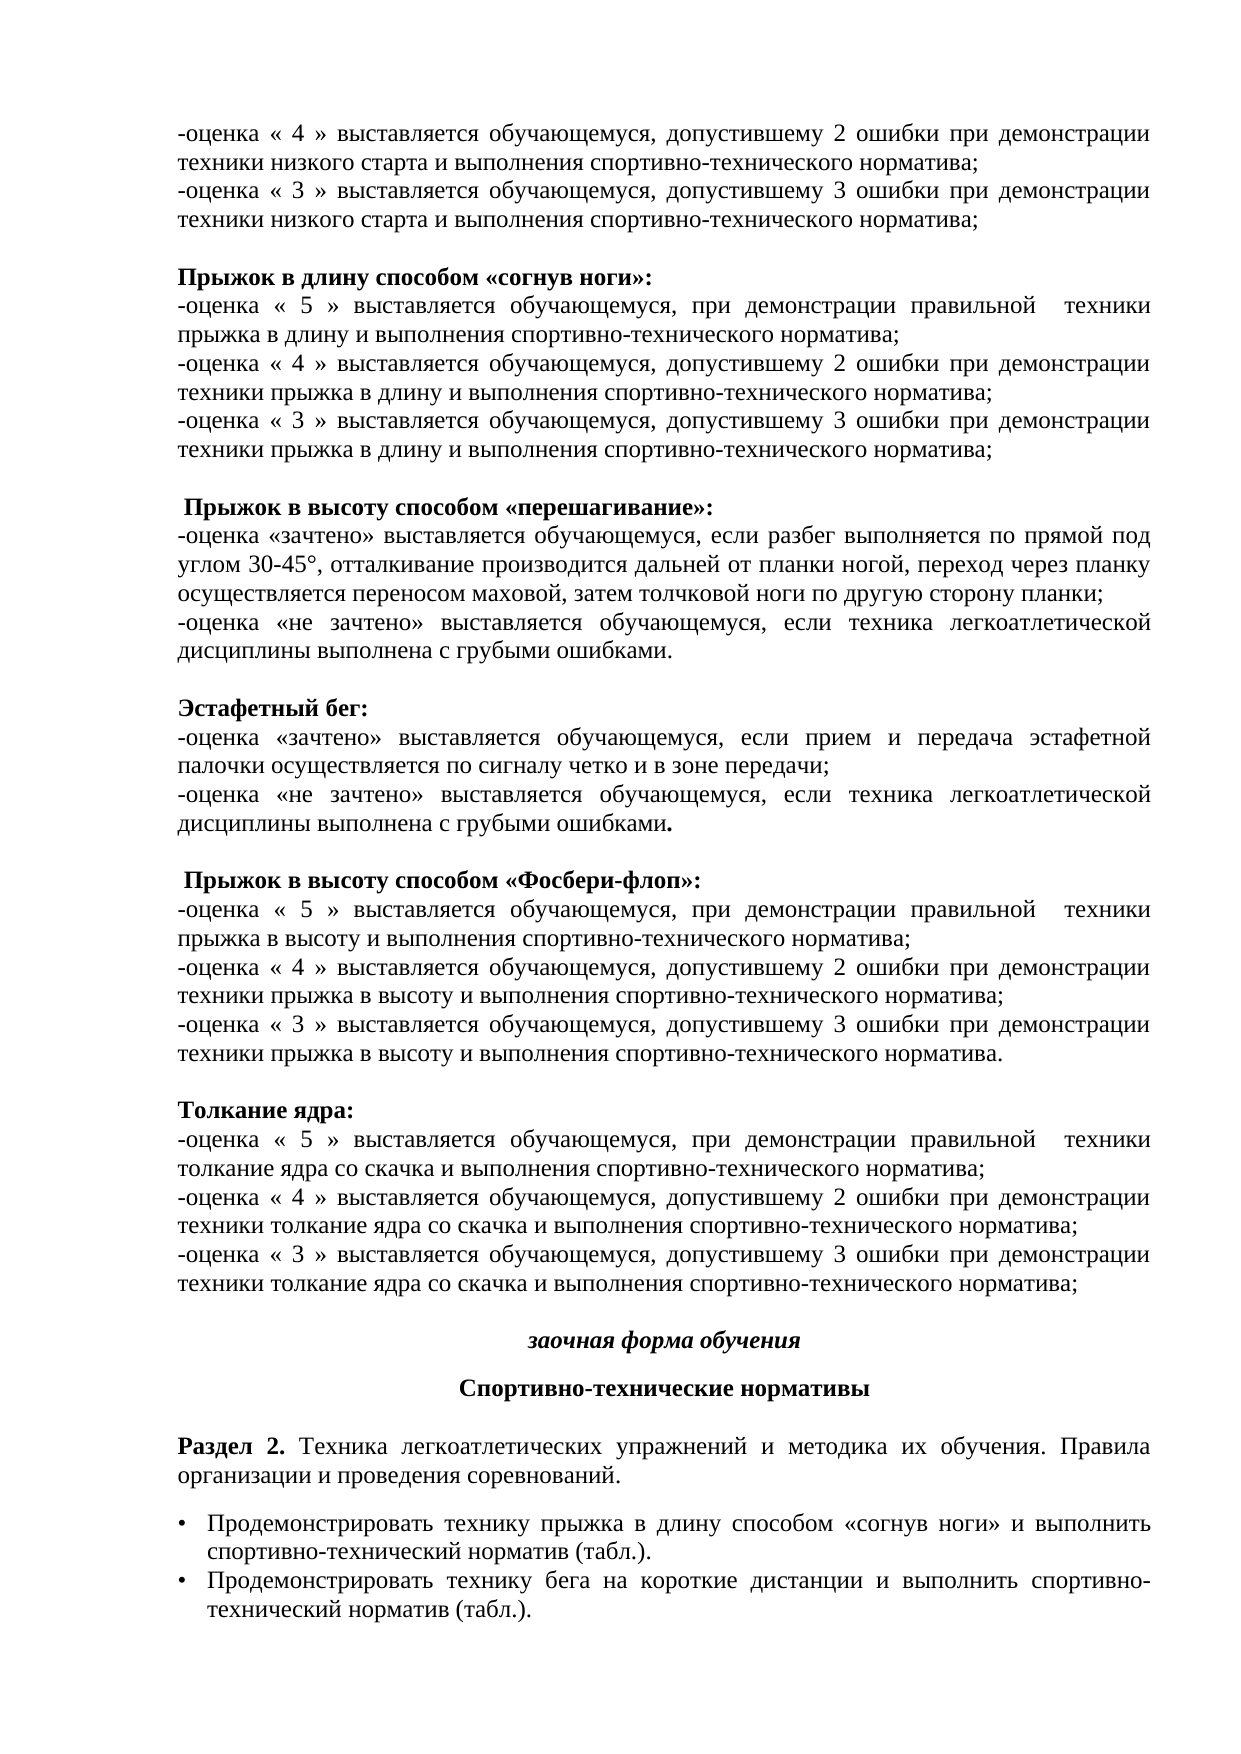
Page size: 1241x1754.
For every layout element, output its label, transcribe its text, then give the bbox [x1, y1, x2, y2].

text -оценка « 4 » выставляется обучающемуся, допустившему 2 ошибки при демонстрации техники толкание ядра со скачка и выполнения спортивно-технического норматива; [177, 1182, 1152, 1239]
text Прыжок в длину способом «согнув ноги»: [177, 262, 1152, 291]
text -оценка « 5 » выставляется обучающемуся, при демонстрации правильной техники прыжка в высоту и выполнения спортивно-технического норматива; [177, 894, 1152, 952]
text заочная форма обучения [177, 1326, 1152, 1354]
text Толкание ядра: [177, 1096, 1152, 1124]
text -оценка « 3 » выставляется обучающемуся, допустившему 3 ошибки при демонстрации техники прыжка в высоту и выполнения спортивно-технического норматива. [177, 1009, 1152, 1067]
text Эстафетный бег: [177, 693, 1152, 722]
text -оценка « 4 » выставляется обучающемуся, допустившему 2 ошибки при демонстрации техники низкого старта и выполнения спортивно-технического норматива; [177, 118, 1152, 176]
text -оценка « 4 » выставляется обучающемуся, допустившему 2 ошибки при демонстрации техники прыжка в высоту и выполнения спортивно-технического норматива; [177, 952, 1152, 1009]
text -оценка «не зачтено» выставляется обучающемуся, если техника легкоатлетической дисциплины выполнена с грубыми ошибками. [177, 779, 1152, 837]
text -оценка « 4 » выставляется обучающемуся, допустившему 2 ошибки при демонстрации техники прыжка в длину и выполнения спортивно-технического норматива; [177, 348, 1152, 406]
list Продемонстрировать технику прыжка в длину способом «согнув ноги» и выполнить спортивно-технический норматив (табл.). [177, 1508, 1152, 1565]
text Спортивно-технические нормативы [177, 1373, 1152, 1402]
text Прыжок в высоту способом «перешагивание»: [177, 492, 1152, 521]
text Раздел 2. Техника легкоатлетических упражнений и методика их обучения. Правила организации и проведения соревнований. [177, 1431, 1152, 1488]
text -оценка «не зачтено» выставляется обучающемуся, если техника легкоатлетической дисциплины выполнена с грубыми ошибками. [177, 607, 1152, 664]
text -оценка « 3 » выставляется обучающемуся, допустившему 3 ошибки при демонстрации техники прыжка в длину и выполнения спортивно-технического норматива; [177, 406, 1152, 463]
text -оценка «зачтено» выставляется обучающемуся, если прием и передача эстафетной палочки осуществляется по сигналу четко и в зоне передачи; [177, 722, 1152, 779]
text -оценка «зачтено» выставляется обучающемуся, если разбег выполняется по прямой под углом 30-45°, отталкивание производится дальней от планки ногой, переход через планку осуществляется переносом маховой, затем толчковой ноги по другую сторону планки; [177, 521, 1152, 607]
list Продемонстрировать технику бега на короткие дистанции и выполнить спортивно-технический норматив (табл.). [177, 1565, 1152, 1623]
text -оценка « 5 » выставляется обучающемуся, при демонстрации правильной техники прыжка в длину и выполнения спортивно-технического норматива; [177, 291, 1152, 348]
text -оценка « 5 » выставляется обучающемуся, при демонстрации правильной техники толкание ядра со скачка и выполнения спортивно-технического норматива; [177, 1124, 1152, 1182]
text -оценка « 3 » выставляется обучающемуся, допустившему 3 ошибки при демонстрации техники толкание ядра со скачка и выполнения спортивно-технического норматива; [177, 1239, 1152, 1297]
text Прыжок в высоту способом «Фосбери-флоп»: [177, 866, 1152, 894]
text -оценка « 3 » выставляется обучающемуся, допустившему 3 ошибки при демонстрации техники низкого старта и выполнения спортивно-технического норматива; [177, 176, 1152, 233]
